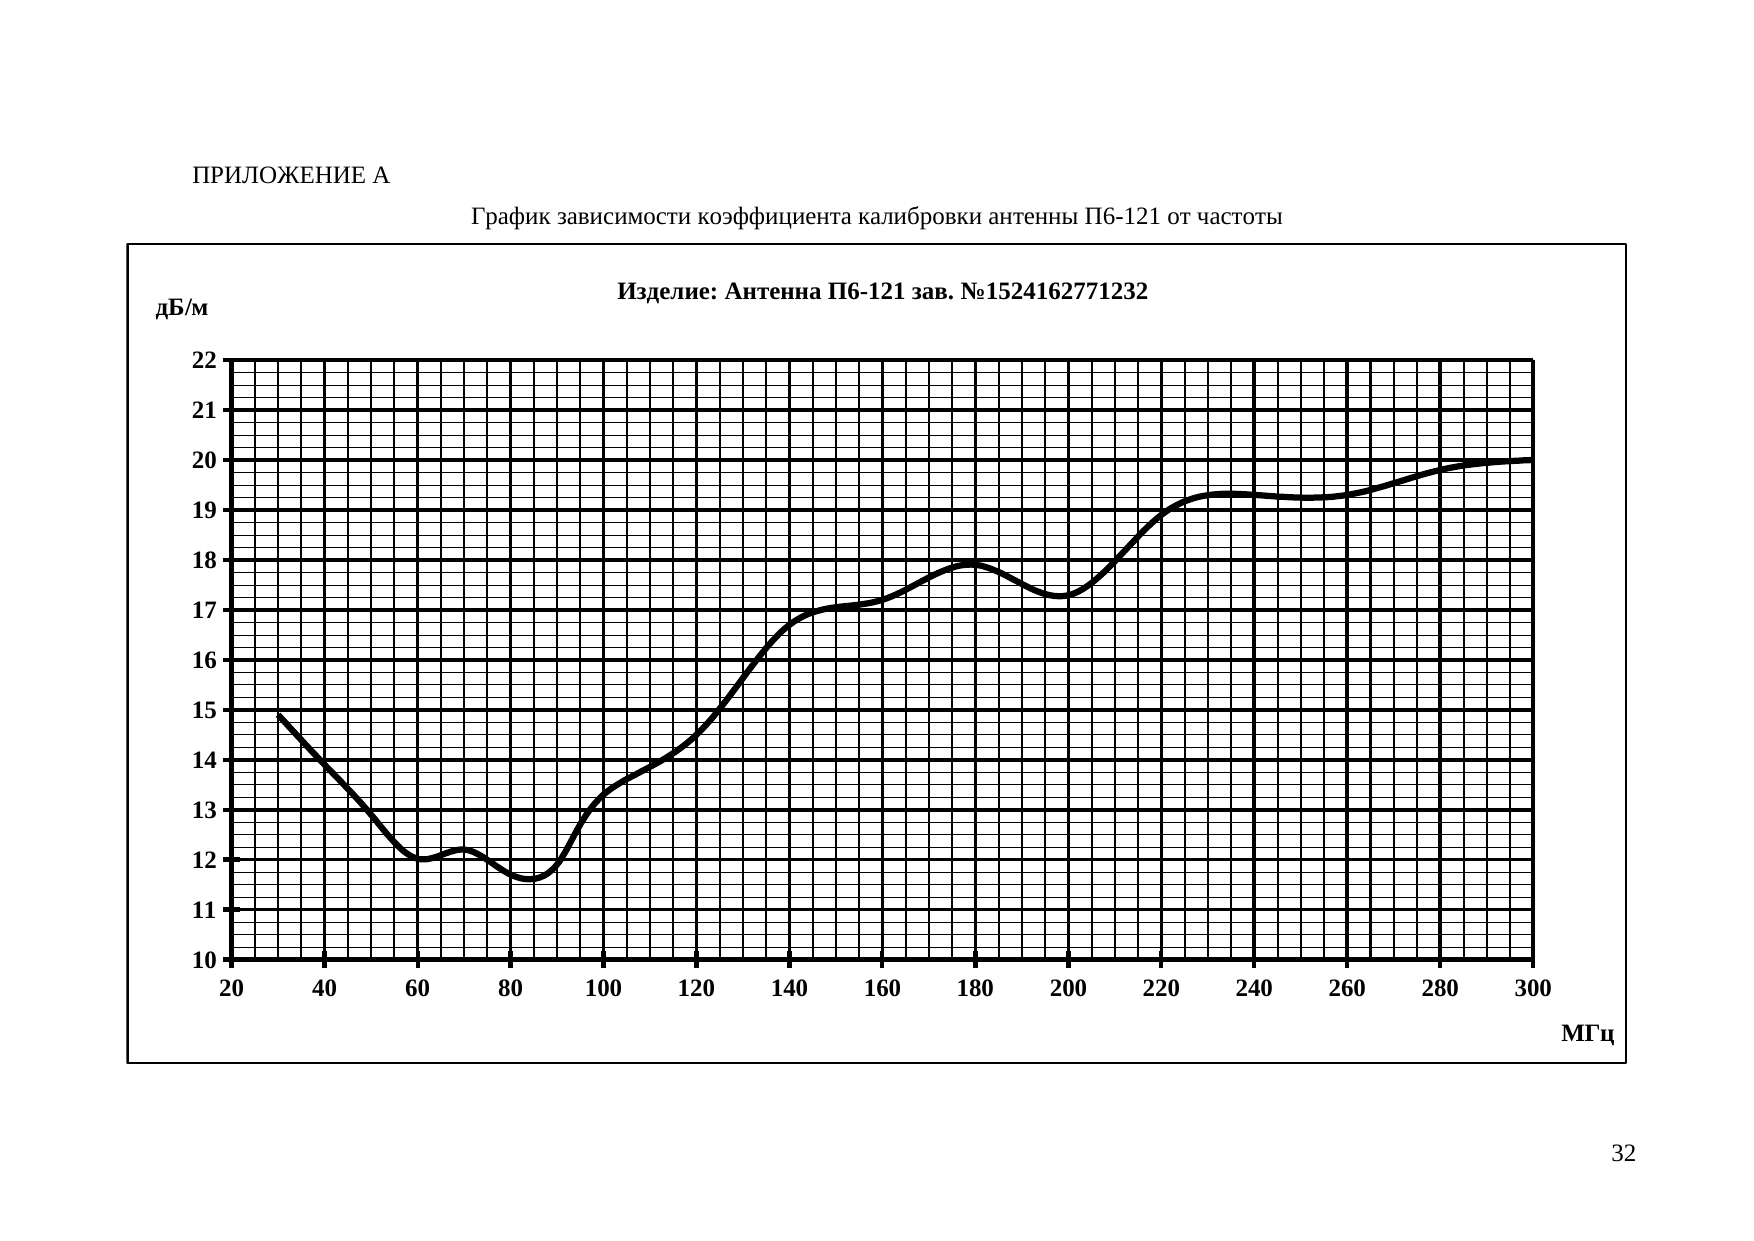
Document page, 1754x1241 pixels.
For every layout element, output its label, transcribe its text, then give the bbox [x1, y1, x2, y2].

text График зависимости коэффициента калибровки антенны П6-121 от частоты [118, 201, 1636, 230]
list ПРИЛОЖЕНИЕ А [118, 160, 1636, 189]
